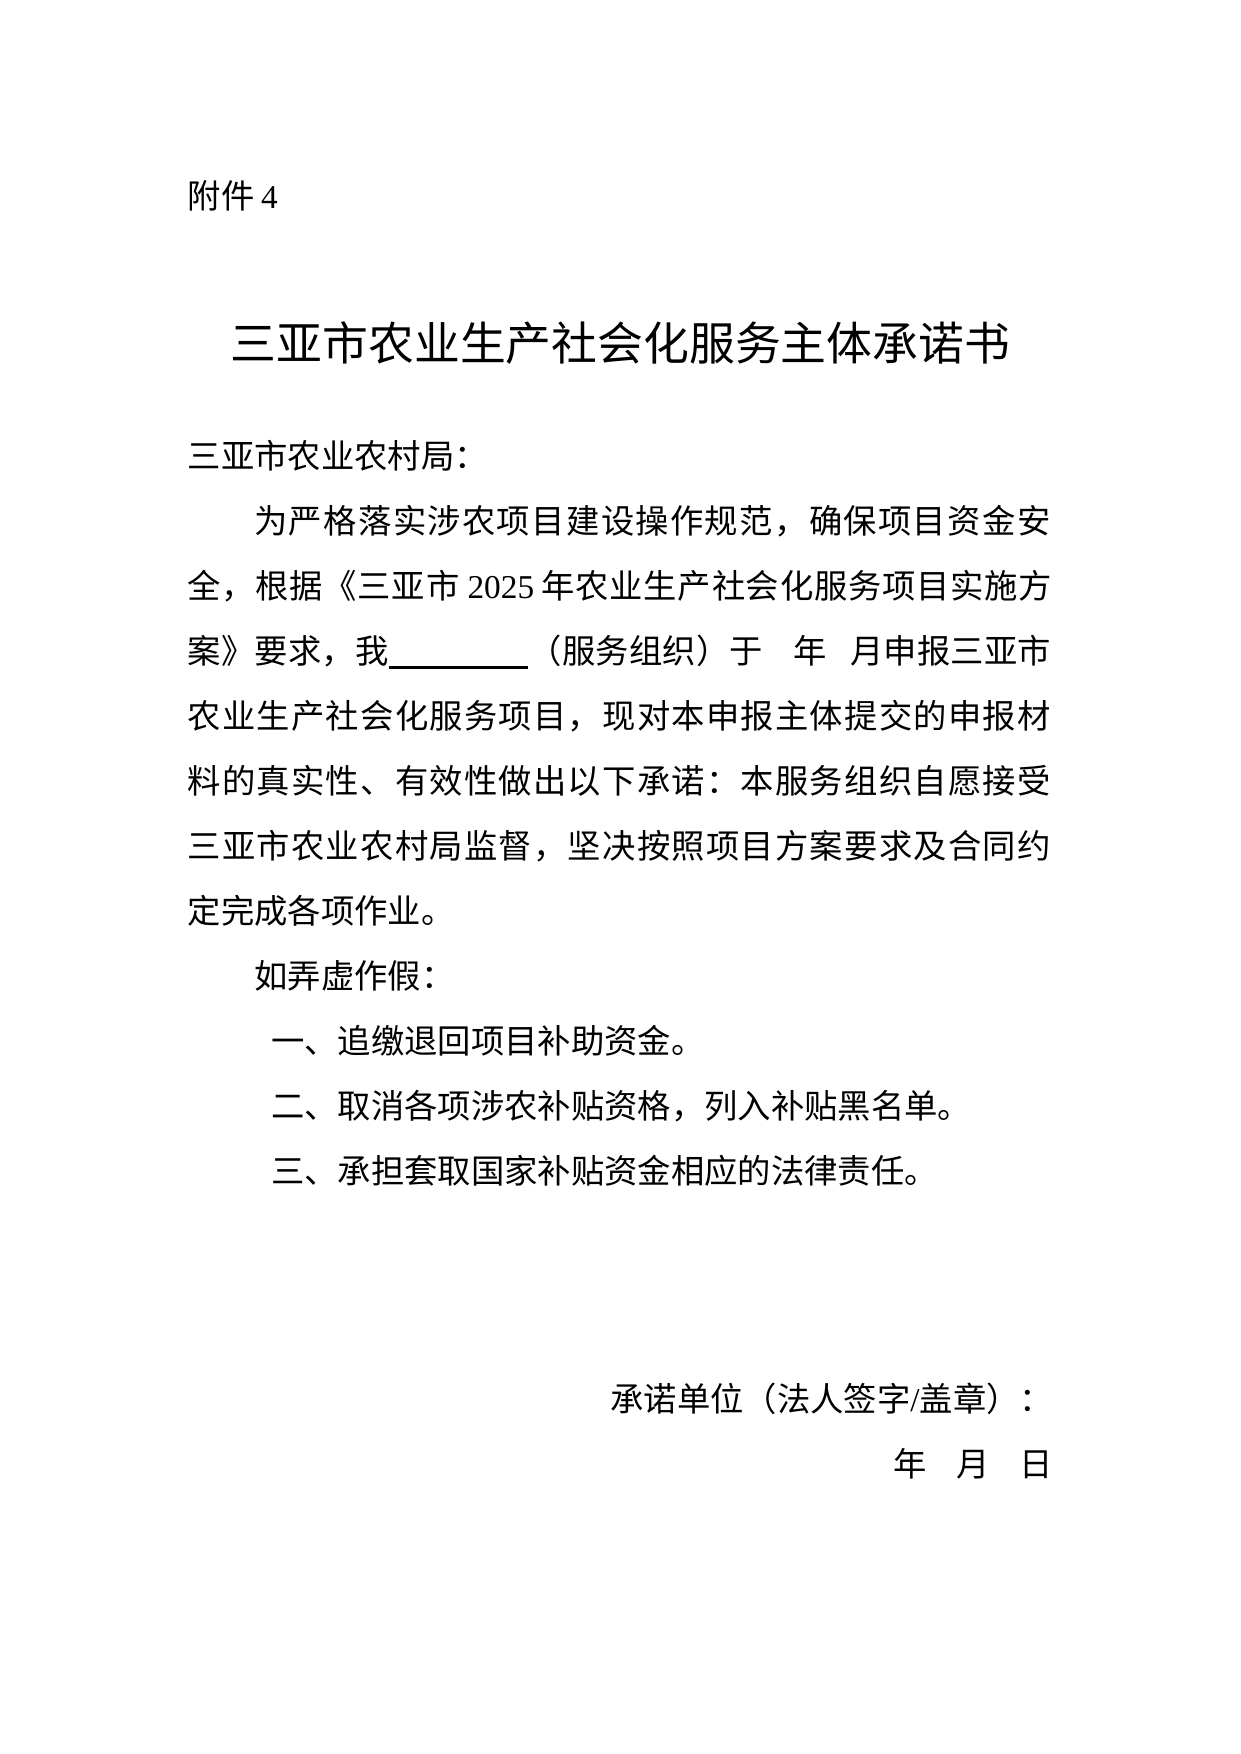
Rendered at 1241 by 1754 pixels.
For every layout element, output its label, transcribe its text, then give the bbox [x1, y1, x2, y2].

list 承诺单位（法人签字/盖章）： [187, 1364, 1053, 1429]
list 三、承担套取国家补贴资金相应的法律责任。 [271, 1137, 1053, 1202]
text 三亚市农业生产社会化服务主体承诺书 [187, 292, 1053, 389]
list 附件4 [187, 162, 1053, 227]
text 年 月 日 [187, 1429, 1053, 1494]
list 一、追缴退回项目补助资金。 [271, 1007, 1053, 1072]
list 三亚市农业农村局： [187, 422, 1053, 487]
list 二、取消各项涉农补贴资格，列入补贴黑名单。 [271, 1072, 1053, 1137]
text 如弄虚作假： [187, 942, 1053, 1007]
text 为严格落实涉农项目建设操作规范，确保项目资金安全，根据《三亚市2025年农业生产社会化服务项目实施方案》要求，我 （服务组织）于 年 月申报三亚市农业生产社会化服务项目，现对本申报主体提交的申报材料的真实性、有效性做出以下承诺：本服务组织自愿接受三亚市农业农村局监督，坚决按照项目方案要求及合同约定完成各项作业。 [187, 487, 1053, 942]
